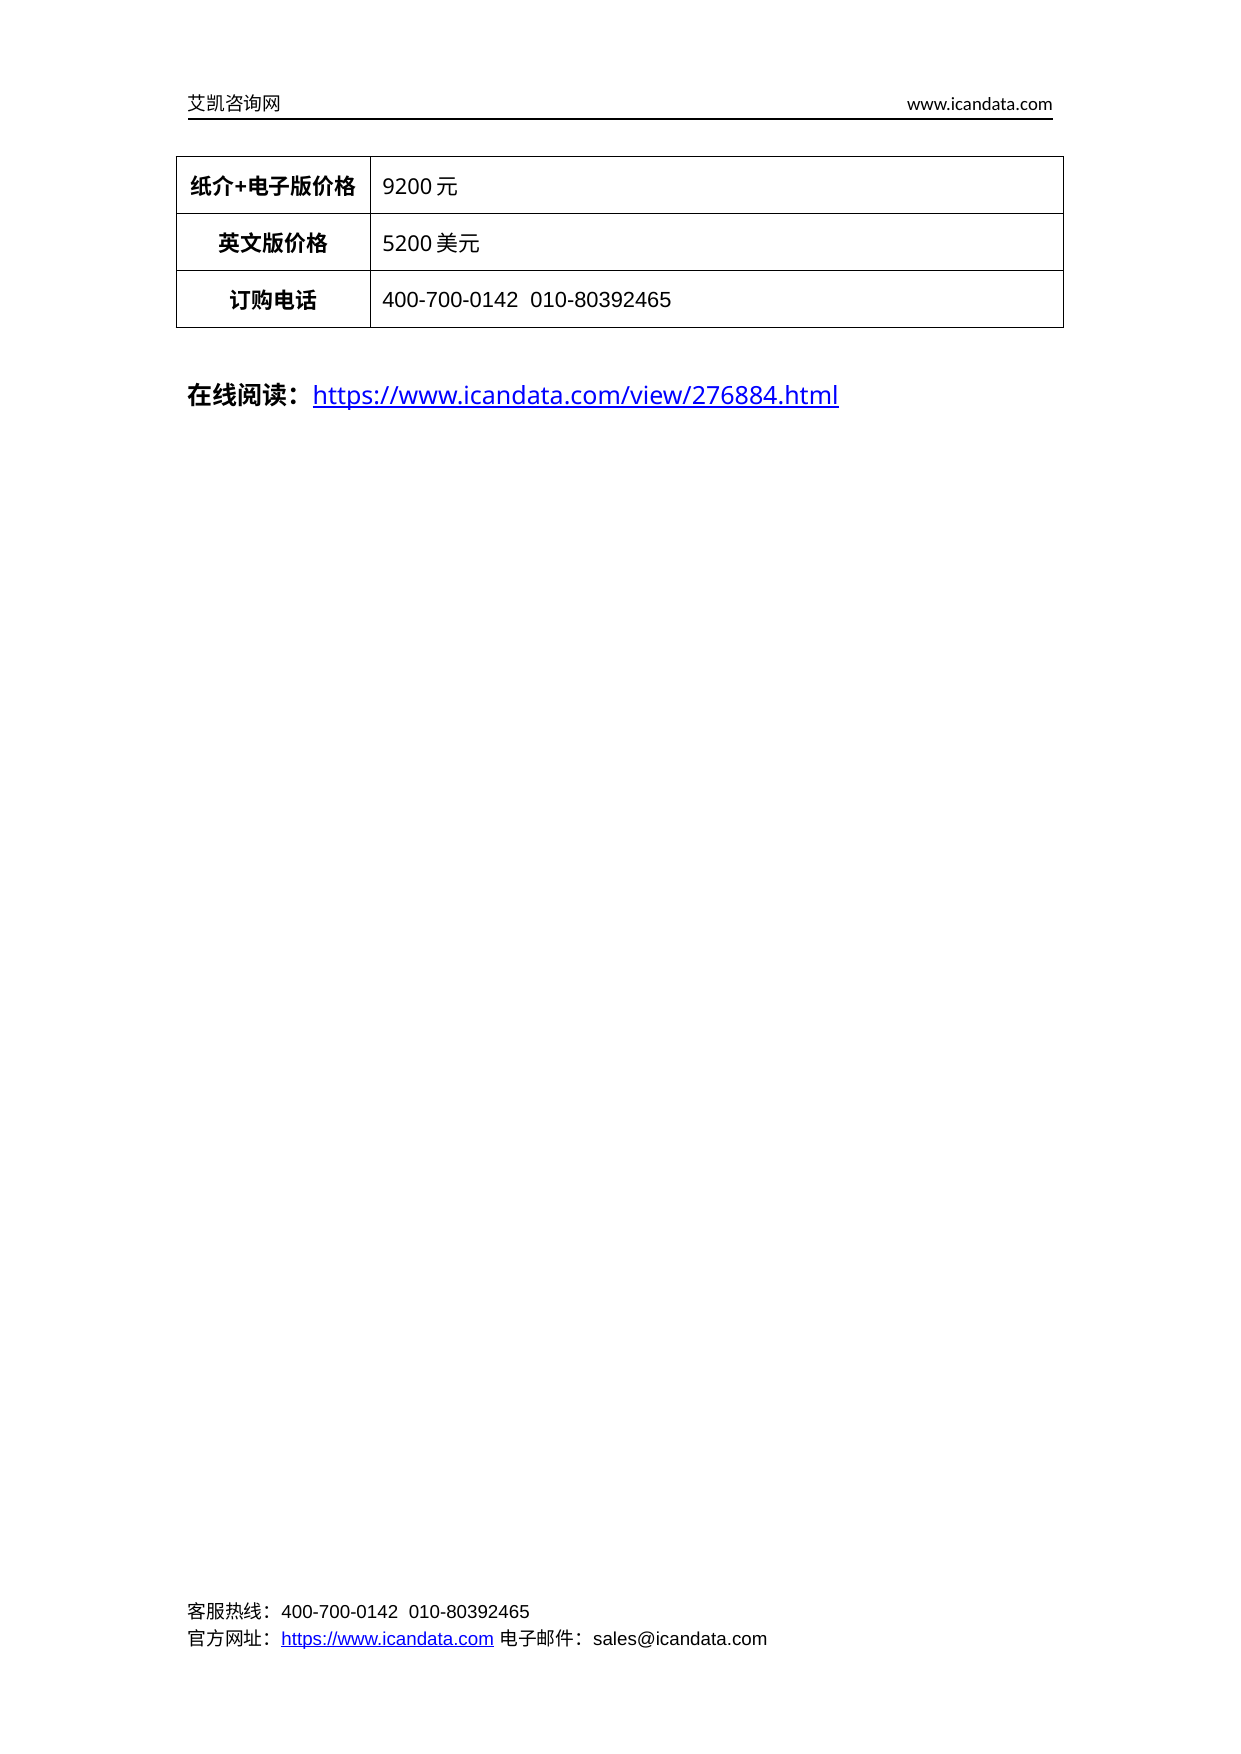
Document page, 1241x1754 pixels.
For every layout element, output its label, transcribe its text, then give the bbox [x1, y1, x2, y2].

table_cell 5200美元 [371, 214, 1063, 270]
table_cell 纸介+电子版价格 [177, 157, 370, 213]
table_cell 400-700-0142 010-80392465 [371, 271, 1063, 327]
text 在线阅读：https://www.icandata.com/view/276884.html [187, 361, 1053, 426]
table_cell 订购电话 [177, 271, 370, 327]
table_cell 9200元 [371, 157, 1063, 213]
table_cell 英文版价格 [177, 214, 370, 270]
